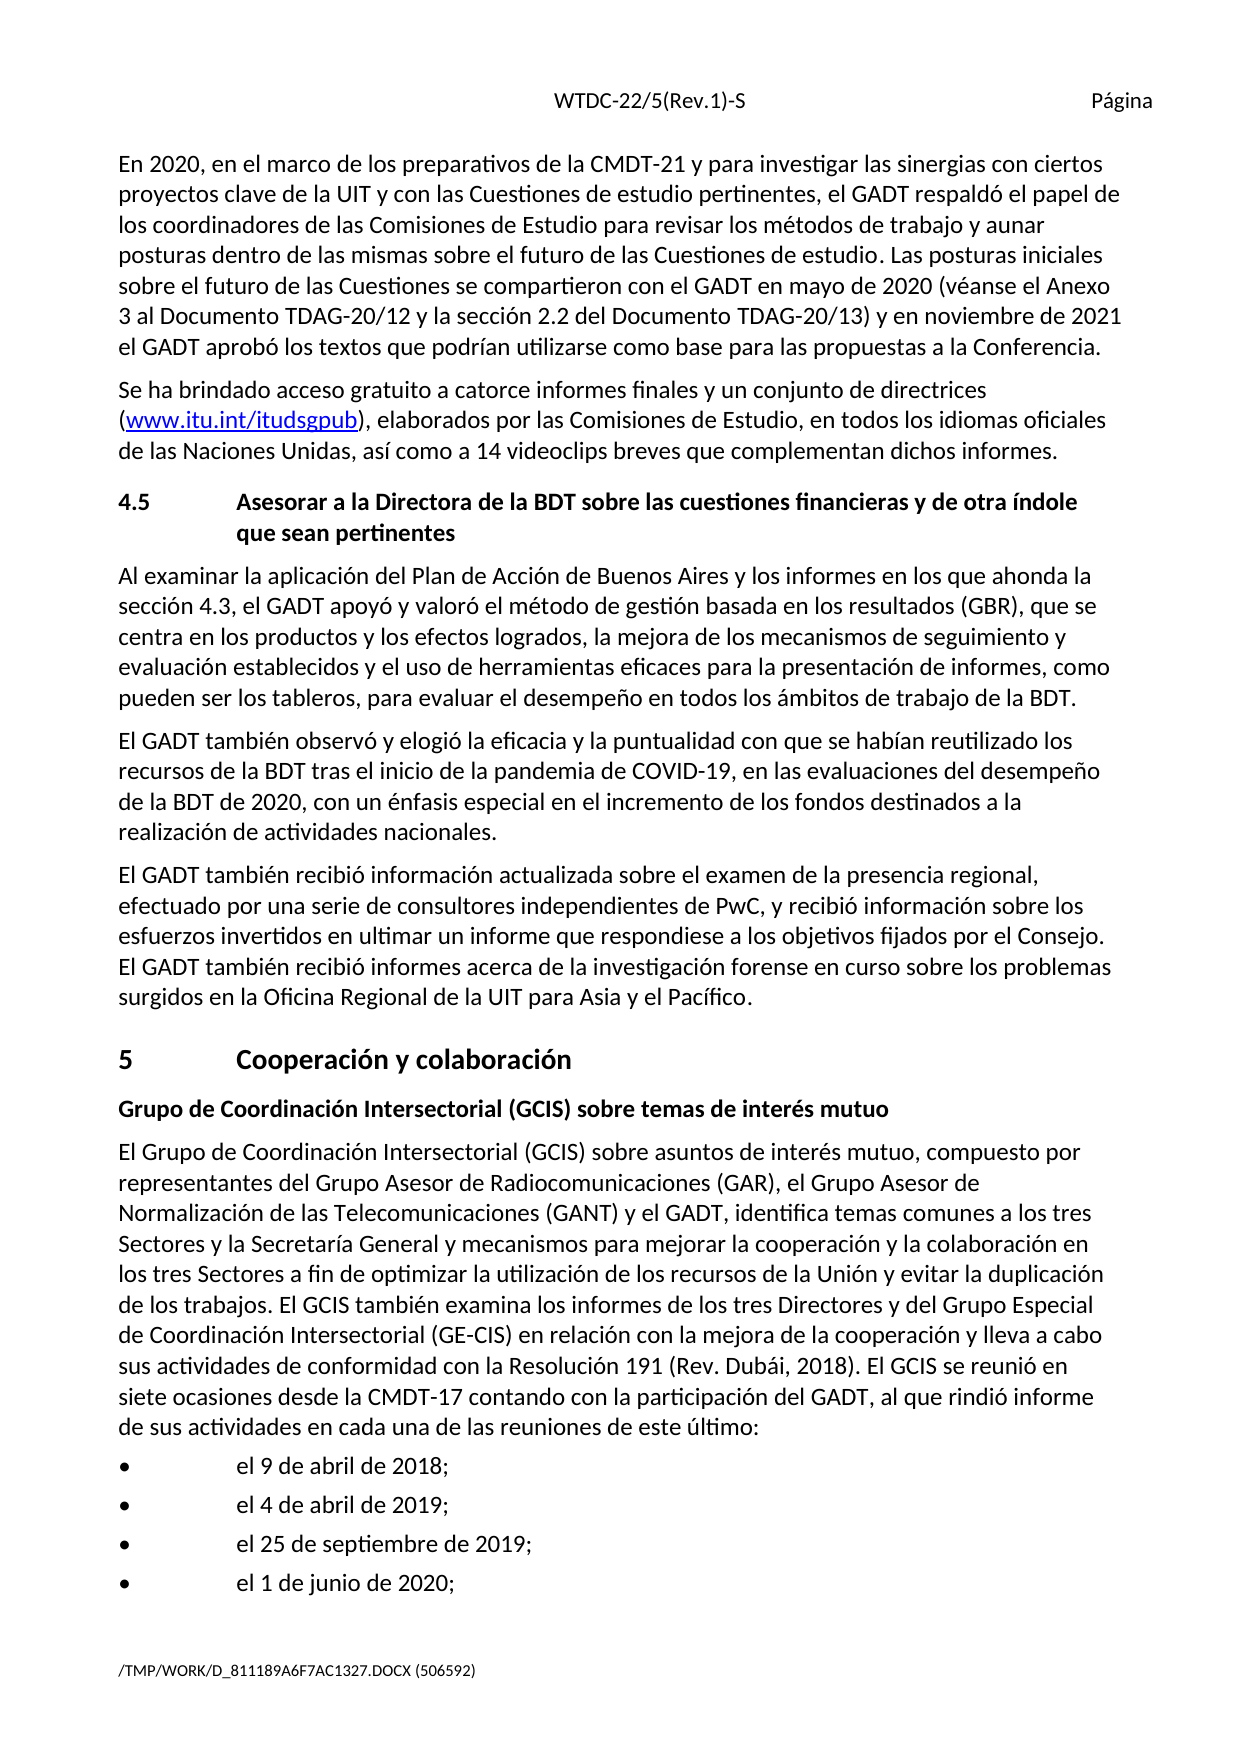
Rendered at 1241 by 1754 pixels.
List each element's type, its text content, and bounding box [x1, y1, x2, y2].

text • el 25 de septiembre de 2019; [118, 1528, 1122, 1558]
text • el 1 de junio de 2020; [118, 1567, 1122, 1597]
text • el 9 de abril de 2018; [118, 1450, 1122, 1481]
text El GADT también recibió información actualizada sobre el examen de la presencia regional, efectuado por una serie de consultores independientes de PwC, y recibió información sobre los esfuerzos invertidos en ultimar un informe que respondiese a los objetivos fijados por el Consejo. El GADT también recibió informes acerca de la investigación forense en curso sobre los problemas surgidos en la Oficina Regional de la UIT para Asia y el Pacífico. [118, 859, 1122, 1012]
text El Grupo de Coordinación Intersectorial (GCIS) sobre asuntos de interés mutuo, compuesto por representantes del Grupo Asesor de Radiocomunicaciones (GAR), el Grupo Asesor de Normalización de las Telecomunicaciones (GANT) y el GADT, identifica temas comunes a los tres Sectores y la Secretaría General y mecanismos para mejorar la cooperación y la colaboración en los tres Sectores a fin de optimizar la utilización de los recursos de la Unión y evitar la duplicación de los trabajos. El GCIS también examina los informes de los tres Directores y del Grupo Especial de Coordinación Intersectorial (GE-CIS) en relación con la mejora de la cooperación y lleva a cabo sus actividades de conformidad con la Resolución 191 (Rev. Dubái, 2018). El GCIS se reunió en siete ocasiones desde la CMDT-17 contando con la participación del GADT, al que rindió informe de sus actividades en cada una de las reuniones de este último: [118, 1137, 1122, 1442]
text • el 4 de abril de 2019; [118, 1489, 1122, 1519]
subtitle 5 Cooperación y colaboración [118, 1041, 1122, 1077]
text Al examinar la aplicación del Plan de Acción de Buenos Aires y los informes en los que ahonda la sección 4.3, el GADT apoyó y valoró el método de gestión basada en los resultados (GBR), que se centra en los productos y los efectos logrados, la mejora de los mecanismos de seguimiento y evaluación establecidos y el uso de herramientas eficaces para la presentación de informes, como pueden ser los tableros, para evaluar el desempeño en todos los ámbitos de trabajo de la BDT. [118, 560, 1122, 712]
text Se ha brindado acceso gratuito a catorce informes finales y un conjunto de directrices (www.itu.int/itudsgpub), elaborados por las Comisiones de Estudio, en todos los idiomas oficiales de las Naciones Unidas, así como a 14 videoclips breves que complementan dichos informes. [118, 374, 1122, 465]
text El GADT también observó y elogió la eficacia y la puntualidad con que se habían reutilizado los recursos de la BDT tras el inicio de la pandemia de COVID-19, en las evaluaciones del desempeño de la BDT de 2020, con un énfasis especial en el incremento de los fondos destinados a la realización de actividades nacionales. [118, 725, 1122, 847]
subtitle Grupo de Coordinación Intersectorial (GCIS) sobre temas de interés mutuo [118, 1093, 1122, 1124]
text En 2020, en el marco de los preparativos de la CMDT-21 y para investigar las sinergias con ciertos proyectos clave de la UIT y con las Cuestiones de estudio pertinentes, el GADT respaldó el papel de los coordinadores de las Comisiones de Estudio para revisar los métodos de trabajo y aunar posturas dentro de las mismas sobre el futuro de las Cuestiones de estudio. Las posturas iniciales sobre el futuro de las Cuestiones se compartieron con el GADT en mayo de 2020 (véanse el Anexo 3 al Documento TDAG-20/12 y la sección 2.2 del Documento TDAG-20/13) y en noviembre de 2021 el GADT aprobó los textos que podrían utilizarse como base para las propuestas a la Conferencia. [118, 148, 1122, 361]
subtitle 4.5 Asesorar a la Directora de la BDT sobre las cuestiones financieras y de otra índole que sean pertinentes [118, 486, 1122, 547]
